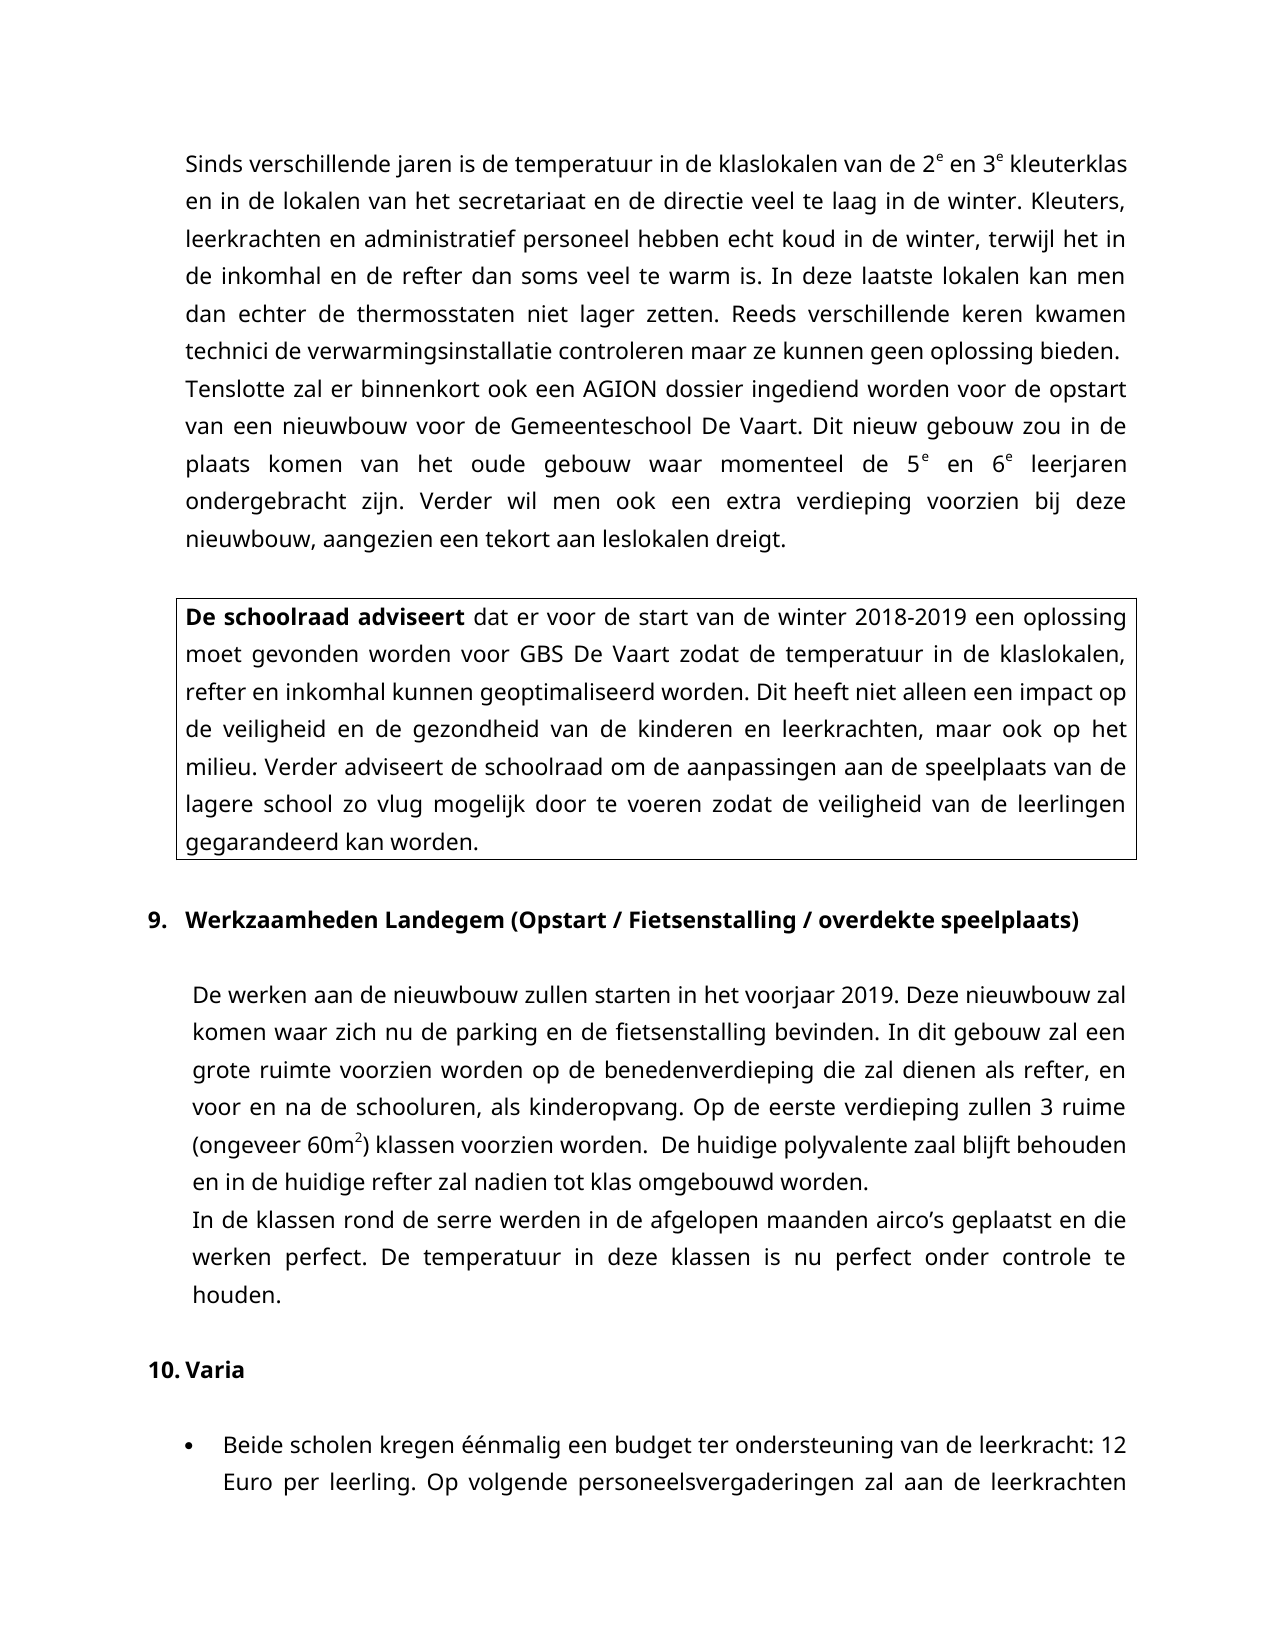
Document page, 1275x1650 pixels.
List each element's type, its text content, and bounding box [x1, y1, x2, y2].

list Werkzaamheden Landegem (Opstart / Fietsenstalling / overdekte speelplaats) [148, 904, 1127, 935]
list Varia [148, 1354, 1127, 1385]
text De werken aan de nieuwbouw zullen starten in het voorjaar 2019. Deze nieuwbouw zal komen waar zich nu de parking en de fietsenstalling bevinden. In dit gebouw zal een grote ruimte voorzien worden op de benedenverdieping die zal dienen als refter, en voor en na de schooluren, als kinderopvang. Op de eerste verdieping zullen 3 ruime (ongeveer 60m2) klassen voorzien worden. De huidige polyvalente zaal blijft behouden en in de huidige refter zal nadien tot klas omgebouwd worden. [192, 979, 1127, 1198]
list De schoolraad adviseert dat er voor de start van de winter 2018-2019 een oplossing moet gevonden worden voor GBS De Vaart zodat de temperatuur in de klaslokalen, refter en inkomhal kunnen geoptimaliseerd worden. Dit heeft niet alleen een impact op de veiligheid en de gezondheid van de kinderen en leerkrachten, maar ook op het milieu. Verder adviseert de schoolraad om de aanpassingen aan de speelplaats van de lagere school zo vlug mogelijk door te voeren zodat de veiligheid van de leerlingen gegarandeerd kan worden. [177, 599, 1136, 859]
text In de klassen rond de serre werden in de afgelopen maanden airco’s geplaatst en die werken perfect. De temperatuur in deze klassen is nu perfect onder controle te houden. [192, 1204, 1127, 1310]
list Sinds verschillende jaren is de temperatuur in de klaslokalen van de 2e en 3e kleuterklas en in de lokalen van het secretariaat en de directie veel te laag in de winter. Kleuters, leerkrachten en administratief personeel hebben echt koud in de winter, terwijl het in de inkomhal en de refter dan soms veel te warm is. In deze laatste lokalen kan men dan echter de thermosstaten niet lager zetten. Reeds verschillende keren kwamen technici de verwarmingsinstallatie controleren maar ze kunnen geen oplossing bieden. [185, 148, 1127, 366]
list Tenslotte zal er binnenkort ook een AGION dossier ingediend worden voor de opstart van een nieuwbouw voor de Gemeenteschool De Vaart. Dit nieuw gebouw zou in de plaats komen van het oude gebouw waar momenteel de 5e en 6e leerjaren ondergebracht zijn. Verder wil men ook een extra verdieping voorzien bij deze nieuwbouw, aangezien een tekort aan leslokalen dreigt. [185, 373, 1127, 554]
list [185, 1429, 1127, 1498]
